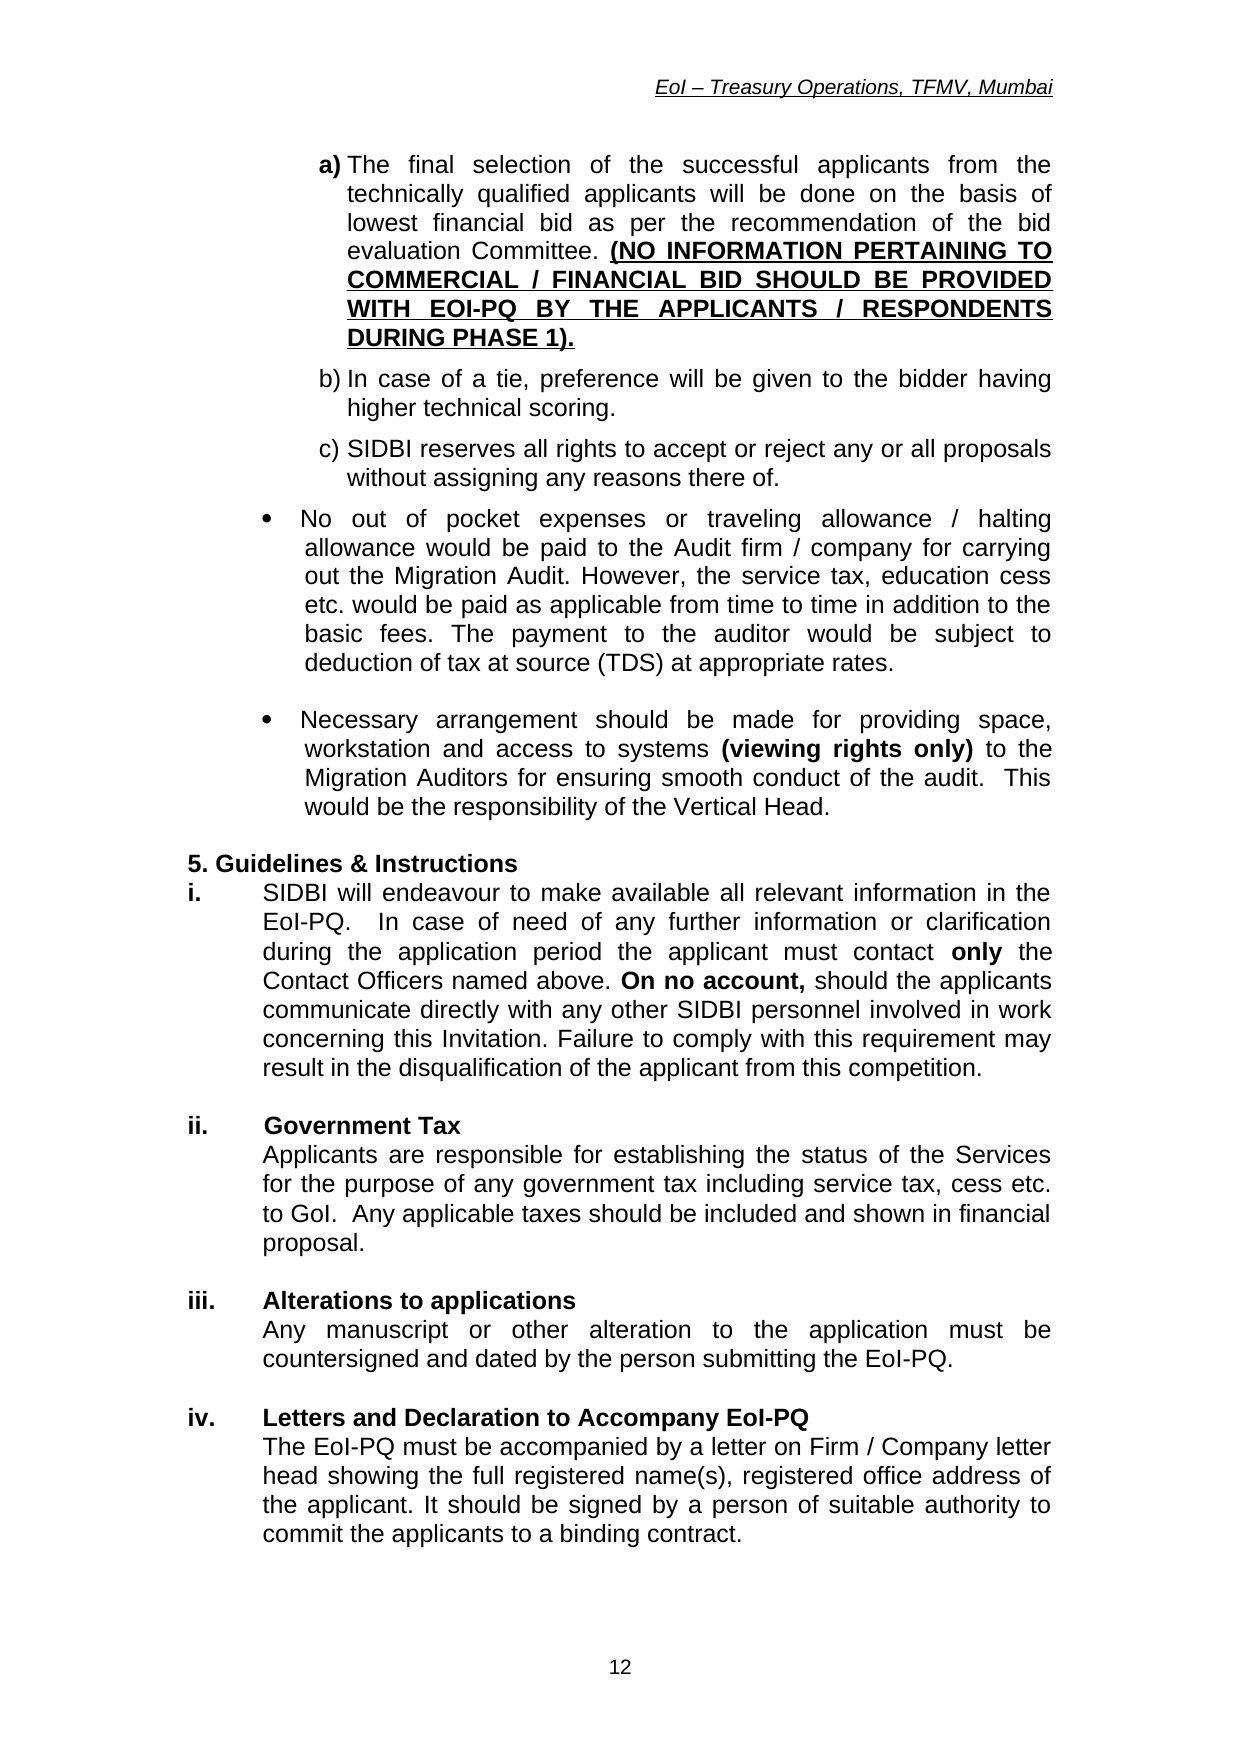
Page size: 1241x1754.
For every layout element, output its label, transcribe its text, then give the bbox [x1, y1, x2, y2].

text iii. Alterations to applications [187, 1286, 1053, 1315]
list In case of a tie, preference will be given to the bidder having higher technical scoring. [319, 364, 1053, 421]
text ii. Government Tax [187, 1111, 1053, 1140]
text 5. Guidelines & Instructions [187, 849, 1053, 878]
list Necessary arrangement should be made for providing space, workstation and access to systems (viewing rights only) to the Migration Auditors for ensuring smooth conduct of the audit. This would be the responsibility of the Vertical Head. [262, 705, 1053, 820]
text Applicants are responsible for establishing the status of the Services for the purpose of any government tax including service tax, cess etc. to GoI. Any applicable taxes should be included and shown in financial proposal. [262, 1140, 1053, 1256]
list The final selection of the successful applicants from the technically qualified applicants will be done on the basis of lowest financial bid as per the recommendation of the bid evaluation Committee. (NO INFORMATION PERTAINING TO COMMERCIAL / FINANCIAL BID SHOULD BE PROVIDED WITH EOI-PQ BY THE APPLICANTS / RESPONDENTS DURING PHASE 1). [319, 150, 1053, 351]
text i. SIDBI will endeavour to make available all relevant information in the EoI-PQ. In case of need of any further information or clarification during the application period the applicant must contact only the Contact Officers named above. On no account, should the applicants communicate directly with any other SIDBI personnel involved in work concerning this Invitation. Failure to comply with this requirement may result in the disqualification of the applicant from this competition. [187, 878, 1053, 1082]
list No out of pocket expenses or traveling allowance / halting allowance would be paid to the Audit firm / company for carrying out the Migration Audit. However, the service tax, education cess etc. would be paid as applicable from time to time in addition to the basic fees. The payment to the auditor would be subject to deduction of tax at source (TDS) at appropriate rates. [262, 504, 1053, 676]
text iv. Letters and Declaration to Accompany EoI-PQ [187, 1402, 1053, 1431]
list SIDBI reserves all rights to accept or reject any or all proposals without assigning any reasons there of. [319, 434, 1053, 491]
text The EoI-PQ must be accompanied by a letter on Firm / Company letter head showing the full registered name(s), registered office address of the applicant. It should be signed by a person of suitable authority to commit the applicants to a binding contract. [262, 1431, 1053, 1548]
text Any manuscript or other alteration to the application must be countersigned and dated by the person submitting the EoI-PQ. [262, 1315, 1053, 1373]
